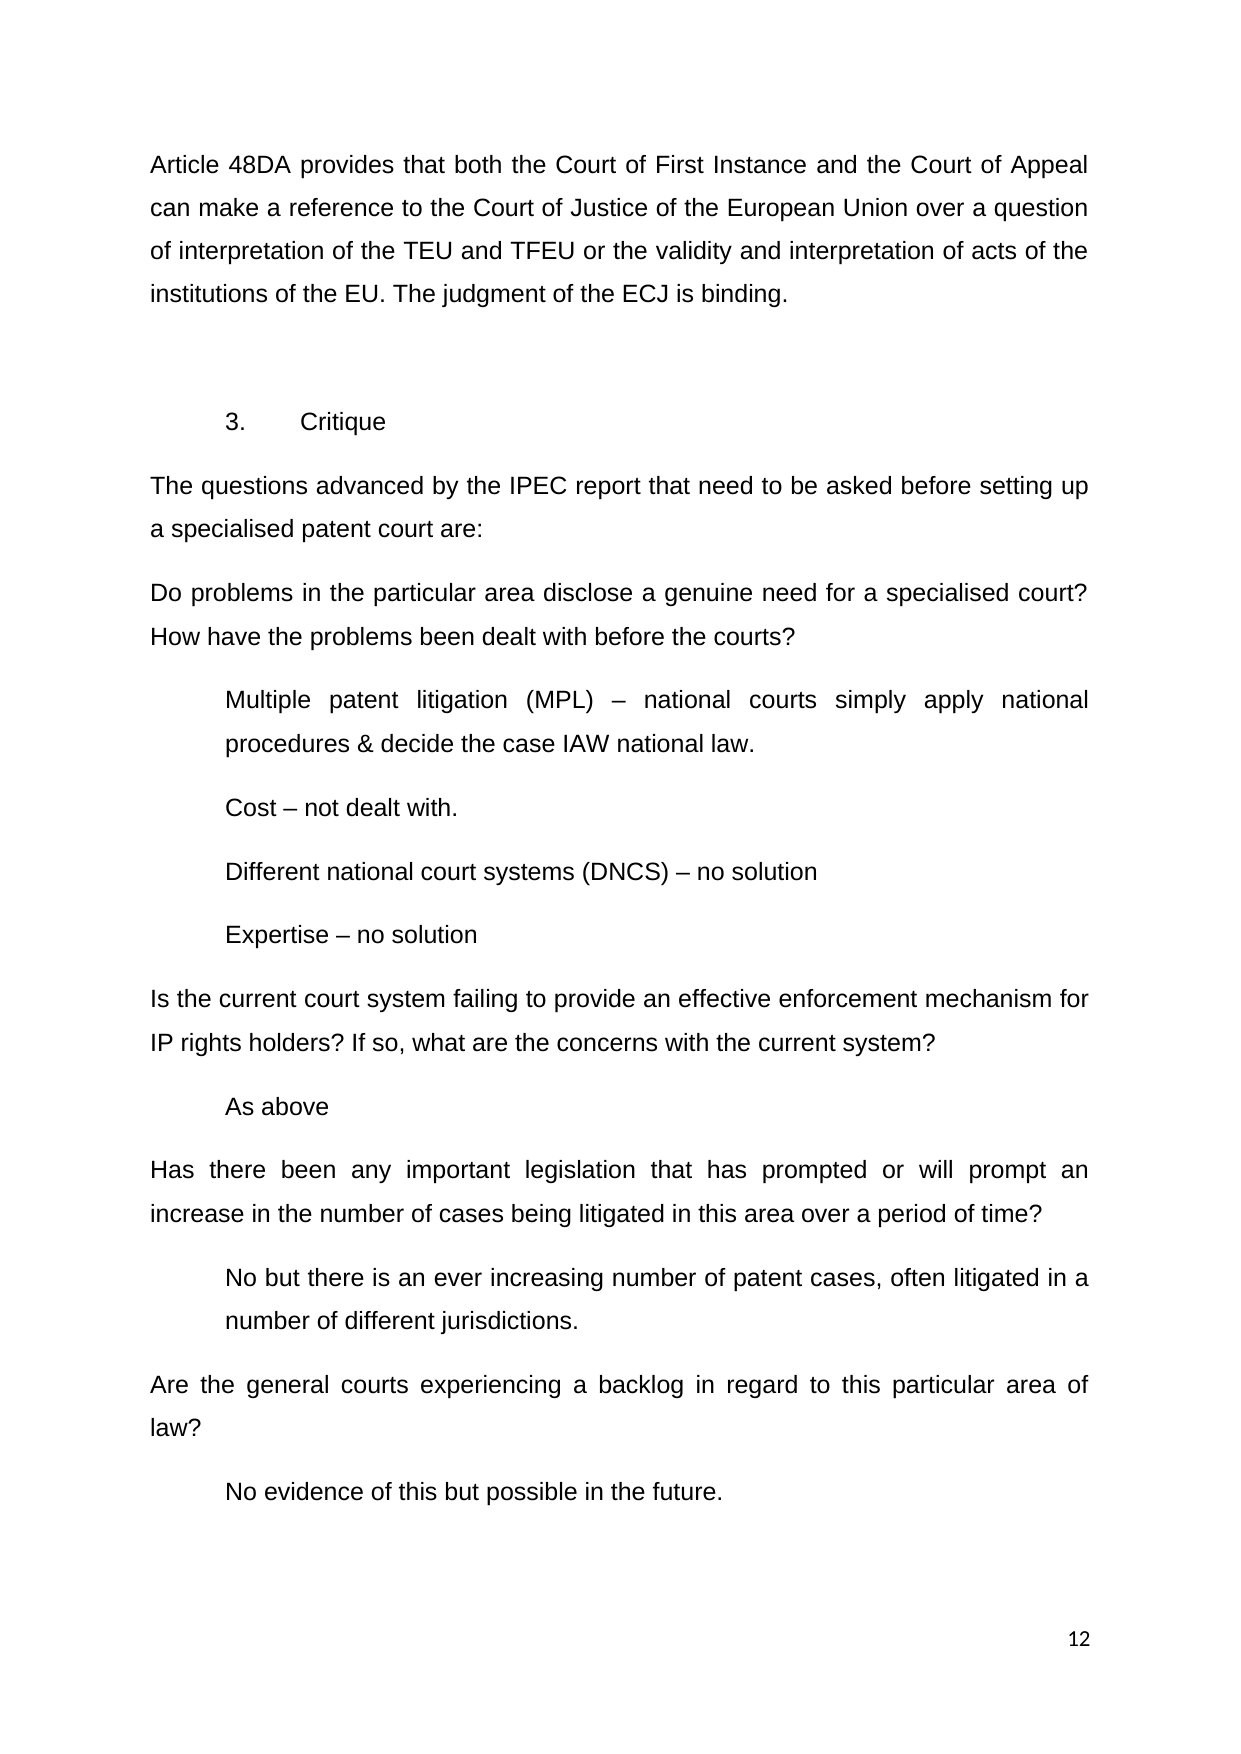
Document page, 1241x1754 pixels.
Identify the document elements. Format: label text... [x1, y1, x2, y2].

text Are the general courts experiencing a backlog in regard to this particular area of law? [150, 1369, 1090, 1441]
text Is the current court system failing to provide an effective enforcement mechanism for IP rights holders? If so, what are the concerns with the current system? [150, 984, 1090, 1056]
text Cost – not dealt with. [225, 792, 1090, 821]
text No evidence of this but possible in the future. [150, 1477, 1090, 1505]
text Expertise – no solution [225, 920, 1090, 949]
text The questions advanced by the IPEC report that need to be asked before setting up a specialised patent court are: [150, 471, 1090, 543]
text Article 48DA provides that both the Court of First Instance and the Court of Appeal can make a reference to the Court of Justice of the European Union over a question of interpretation of the TEU and TFEU or the validity and interpretation of acts of the institutions of the EU. The judgment of the ECJ is binding. [150, 150, 1090, 308]
text Do problems in the particular area disclose a genuine need for a specialised court? How have the problems been dealt with before the courts? [150, 578, 1090, 650]
text As above [150, 1091, 1090, 1120]
text Has there been any important legislation that has prompted or will prompt an increase in the number of cases being litigated in this area over a period of time? [150, 1155, 1090, 1227]
text 3. Critique [150, 407, 1090, 436]
text Multiple patent litigation (MPL) – national courts simply apply national procedures & decide the case IAW national law. [225, 685, 1090, 757]
text No but there is an ever increasing number of patent cases, often litigated in a number of different jurisdictions. [225, 1262, 1090, 1334]
text Different national court systems (DNCS) – no solution [225, 856, 1090, 885]
